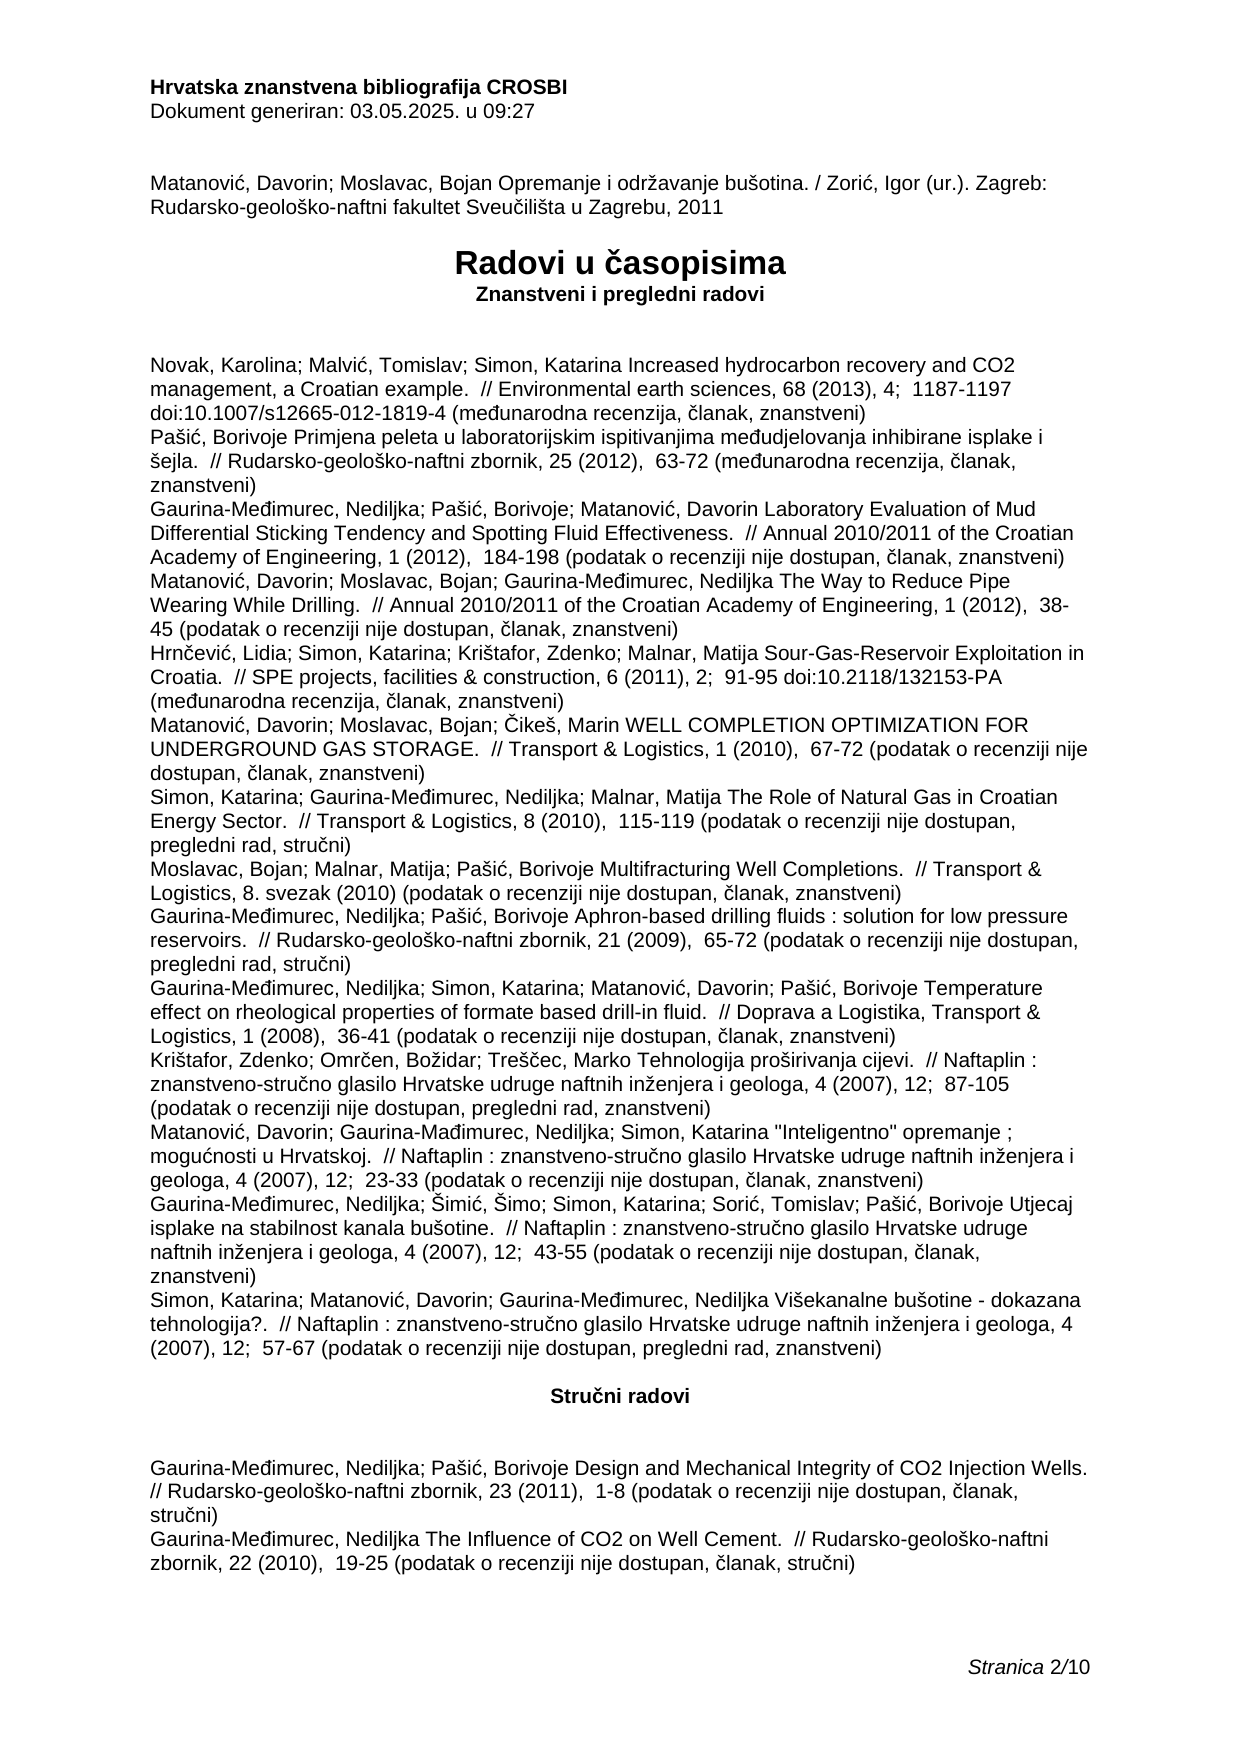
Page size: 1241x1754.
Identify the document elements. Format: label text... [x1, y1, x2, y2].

text Simon, Katarina; Matanović, Davorin; Gaurina-Međimurec, Nediljka [150, 1288, 1090, 1359]
text Gaurina-Međimurec, Nediljka; Simon, Katarina; Matanović, Davorin; Pašić, Borivoje [150, 976, 1090, 1048]
text Gaurina-Međimurec, Nediljka [150, 1527, 1090, 1575]
subtitle Znanstveni i pregledni radovi [150, 281, 1090, 305]
text Moslavac, Bojan; Malnar, Matija; Pašić, Borivoje [150, 856, 1090, 904]
text Matanović, Davorin; Moslavac, Bojan [150, 171, 1090, 219]
text Novak, Karolina; Malvić, Tomislav; Simon, Katarina [150, 353, 1090, 425]
text Matanović, Davorin; Moslavac, Bojan; Čikeš, Marin [150, 713, 1090, 784]
text Gaurina-Međimurec, Nediljka; Pašić, Borivoje; Matanović, Davorin [150, 497, 1090, 569]
text Gaurina-Međimurec, Nediljka; Šimić, Šimo; Simon, Katarina; Sorić, Tomislav; Pašić, Borivoje [150, 1192, 1090, 1288]
text Hrnčević, Lidia; Simon, Katarina; Krištafor, Zdenko; Malnar, Matija [150, 641, 1090, 713]
text Simon, Katarina; Gaurina-Međimurec, Nediljka; Malnar, Matija [150, 784, 1090, 856]
text Gaurina-Međimurec, Nediljka; Pašić, Borivoje [150, 1455, 1090, 1527]
subtitle Radovi u časopisima [150, 243, 1090, 281]
text Matanović, Davorin; Moslavac, Bojan; Gaurina-Međimurec, Nediljka [150, 569, 1090, 641]
text Matanović, Davorin; Gaurina-Mađimurec, Nediljka; Simon, Katarina [150, 1120, 1090, 1192]
text Krištafor, Zdenko; Omrčen, Božidar; Treščec, Marko [150, 1048, 1090, 1120]
text Gaurina-Međimurec, Nediljka; Pašić, Borivoje [150, 904, 1090, 976]
subtitle Stručni radovi [150, 1383, 1090, 1407]
text Pašić, Borivoje [150, 425, 1090, 497]
